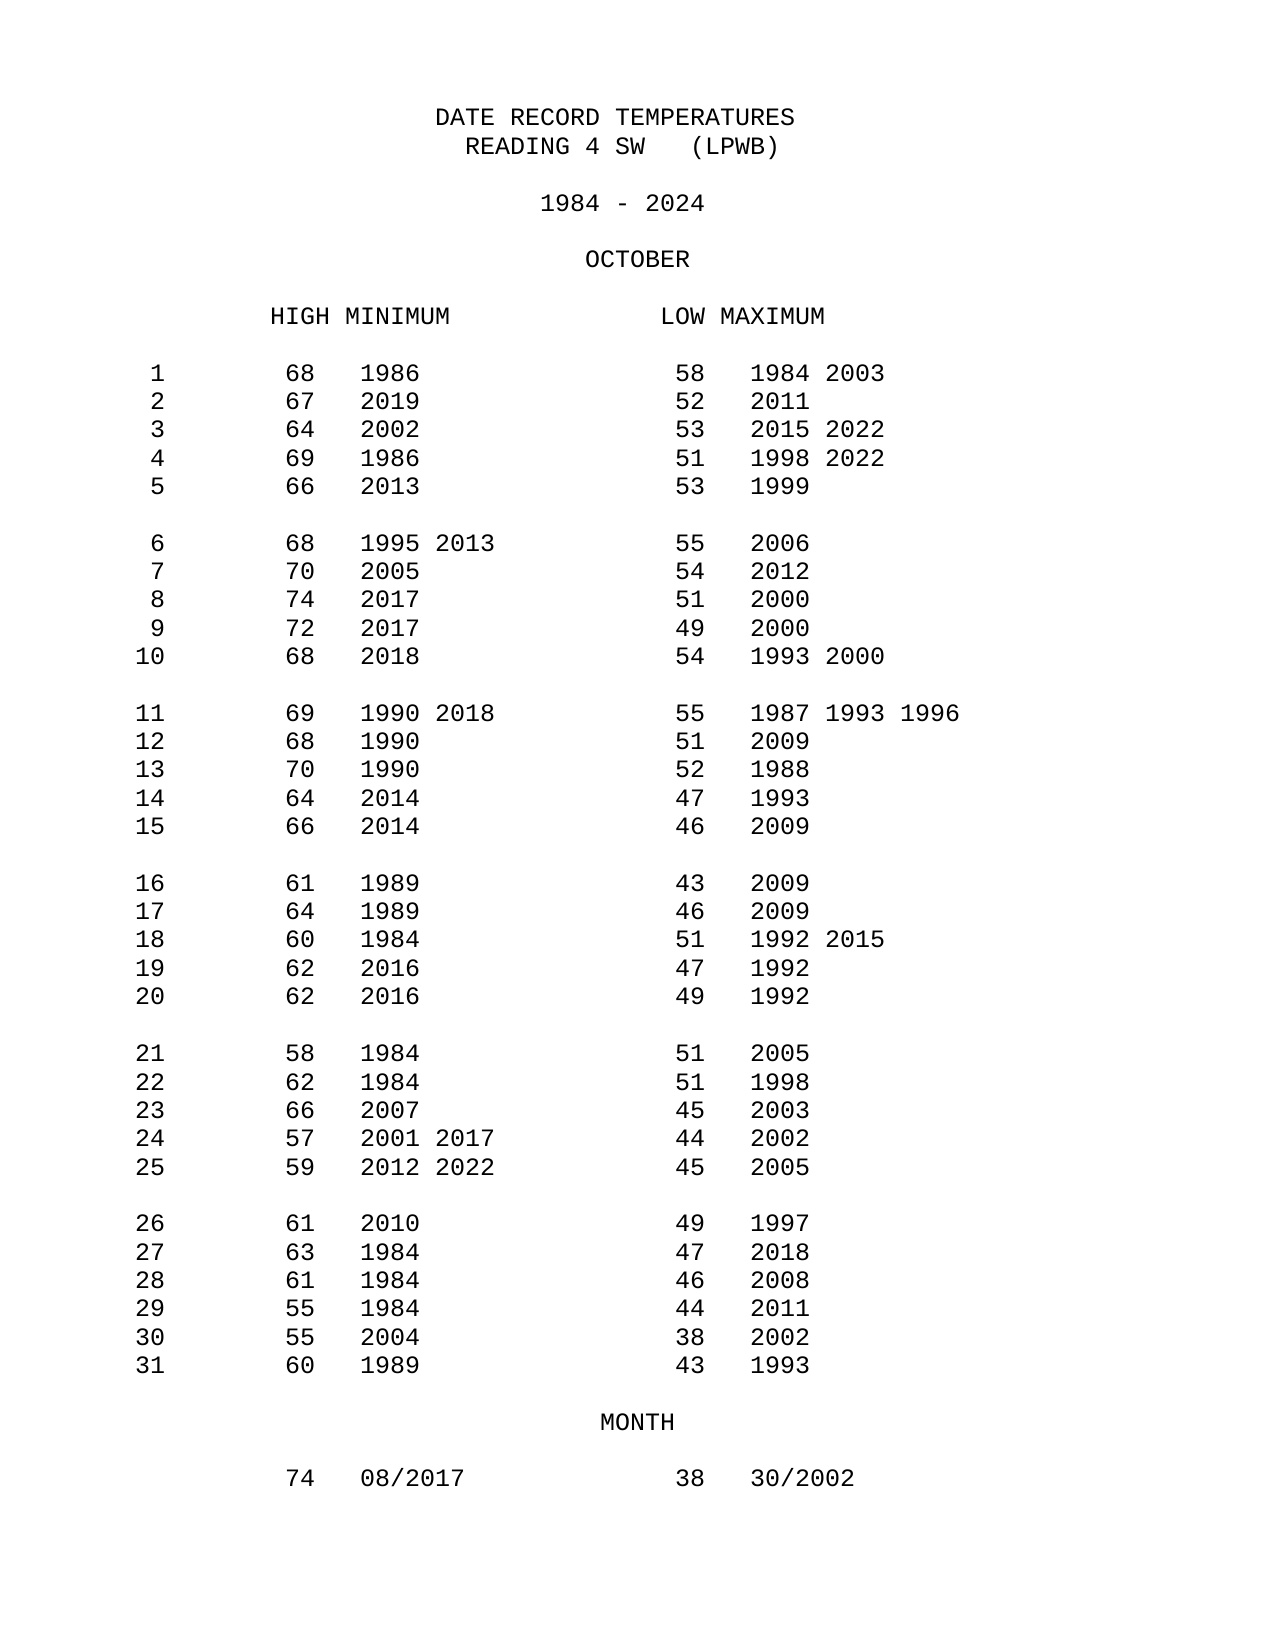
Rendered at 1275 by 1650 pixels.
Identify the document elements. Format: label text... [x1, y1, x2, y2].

text 11 69 1990 2018 55 1987 1993 1996 [135, 700, 1140, 729]
text 24 57 2001 2017 44 2002 [135, 1126, 1140, 1154]
text 14 64 2014 47 1993 [135, 785, 1140, 814]
text 5 66 2013 53 1999 [135, 474, 1140, 502]
text 21 58 1984 51 2005 [135, 1041, 1140, 1069]
text HIGH MINIMUM LOW MAXIMUM [135, 304, 1140, 332]
text 15 66 2014 46 2009 [135, 814, 1140, 842]
text 1984 - 2024 [135, 190, 1140, 219]
text 31 60 1989 43 1993 [135, 1352, 1140, 1381]
text 23 66 2007 45 2003 [135, 1097, 1140, 1126]
text MONTH [135, 1409, 1140, 1437]
text 1 68 1986 58 1984 2003 [135, 360, 1140, 389]
text 13 70 1990 52 1988 [135, 757, 1140, 785]
text 8 74 2017 51 2000 [135, 587, 1140, 615]
text 19 62 2016 47 1992 [135, 955, 1140, 984]
text 18 60 1984 51 1992 2015 [135, 927, 1140, 955]
text 12 68 1990 51 2009 [135, 729, 1140, 757]
text 16 61 1989 43 2009 [135, 870, 1140, 899]
text 9 72 2017 49 2000 [135, 615, 1140, 644]
text 3 64 2002 53 2015 2022 [135, 417, 1140, 445]
text 27 63 1984 47 2018 [135, 1239, 1140, 1267]
text 2 67 2019 52 2011 [135, 389, 1140, 417]
text 7 70 2005 54 2012 [135, 559, 1140, 587]
text 74 08/2017 38 30/2002 [135, 1466, 1140, 1494]
text 25 59 2012 2022 45 2005 [135, 1154, 1140, 1182]
text DATE RECORD TEMPERATURES [135, 105, 1140, 133]
text 20 62 2016 49 1992 [135, 984, 1140, 1012]
text 10 68 2018 54 1993 2000 [135, 644, 1140, 672]
text 29 55 1984 44 2011 [135, 1296, 1140, 1324]
text 22 62 1984 51 1998 [135, 1069, 1140, 1097]
text 6 68 1995 2013 55 2006 [135, 530, 1140, 559]
text 28 61 1984 46 2008 [135, 1267, 1140, 1296]
text 17 64 1989 46 2009 [135, 899, 1140, 927]
text OCTOBER [135, 247, 1140, 275]
text 4 69 1986 51 1998 2022 [135, 445, 1140, 474]
text READING 4 SW (LPWB) [135, 133, 1140, 162]
text 26 61 2010 49 1997 [135, 1211, 1140, 1239]
text 30 55 2004 38 2002 [135, 1324, 1140, 1352]
